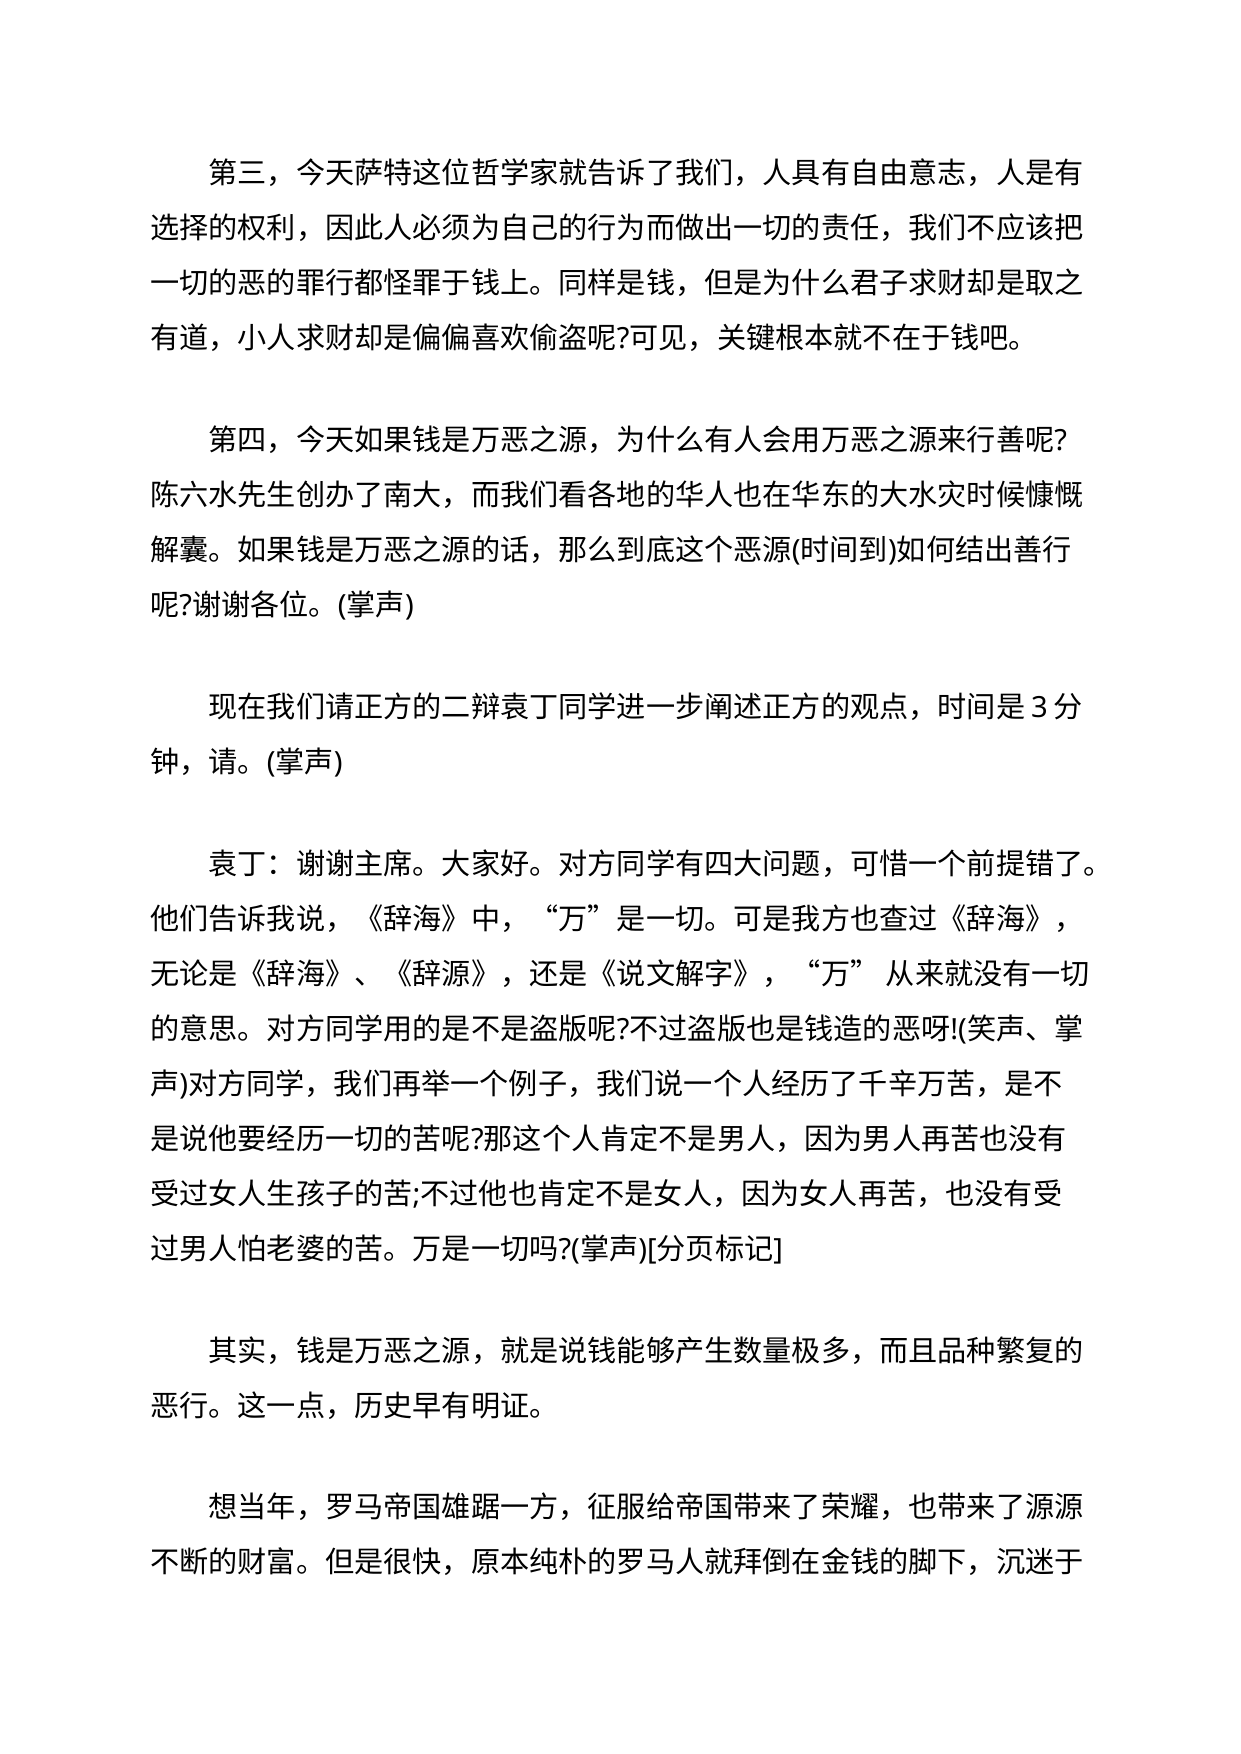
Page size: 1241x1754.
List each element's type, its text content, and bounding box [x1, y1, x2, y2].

text 第四，今天如果钱是万恶之源，为什么有人会用万恶之源来行善呢?陈六水先生创办了南大，而我们看各地的华人也在华东的大水灾时候慷慨解囊。如果钱是万恶之源的话，那么到底这个恶源(时间到)如何结出善行呢?谢谢各位。(掌声) [150, 417, 1090, 624]
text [150, 1484, 1090, 1581]
text 其实，钱是万恶之源，就是说钱能够产生数量极多，而且品种繁复的恶行。这一点，历史早有明证。 [150, 1327, 1090, 1424]
text 袁丁：谢谢主席。大家好。对方同学有四大问题，可惜一个前提错了。他们告诉我说，《辞海》中，“万”是一切。可是我方也查过《辞海》，无论是《辞海》、《辞源》，还是《说文解字》，“万” 从来就没有一切的意思。对方同学用的是不是盗版呢?不过盗版也是钱造的恶呀!(笑声、掌声)对方同学，我们再举一个例子，我们说一个人经历了千辛万苦，是不是说他要经历一切的苦呢?那这个人肯定不是男人，因为男人再苦也没有受过女人生孩子的苦;不过他也肯定不是女人，因为女人再苦，也没有受过男人怕老婆的苦。万是一切吗?(掌声)[分页标记] [150, 841, 1090, 1268]
text 现在我们请正方的二辩袁丁同学进一步阐述正方的观点，时间是3分钟，请。(掌声) [150, 683, 1090, 781]
text 第三，今天萨特这位哲学家就告诉了我们，人具有自由意志，人是有选择的权利，因此人必须为自己的行为而做出一切的责任，我们不应该把一切的恶的罪行都怪罪于钱上。同样是钱，但是为什么君子求财却是取之有道，小人求财却是偏偏喜欢偷盗呢?可见，关键根本就不在于钱吧。 [150, 150, 1090, 357]
